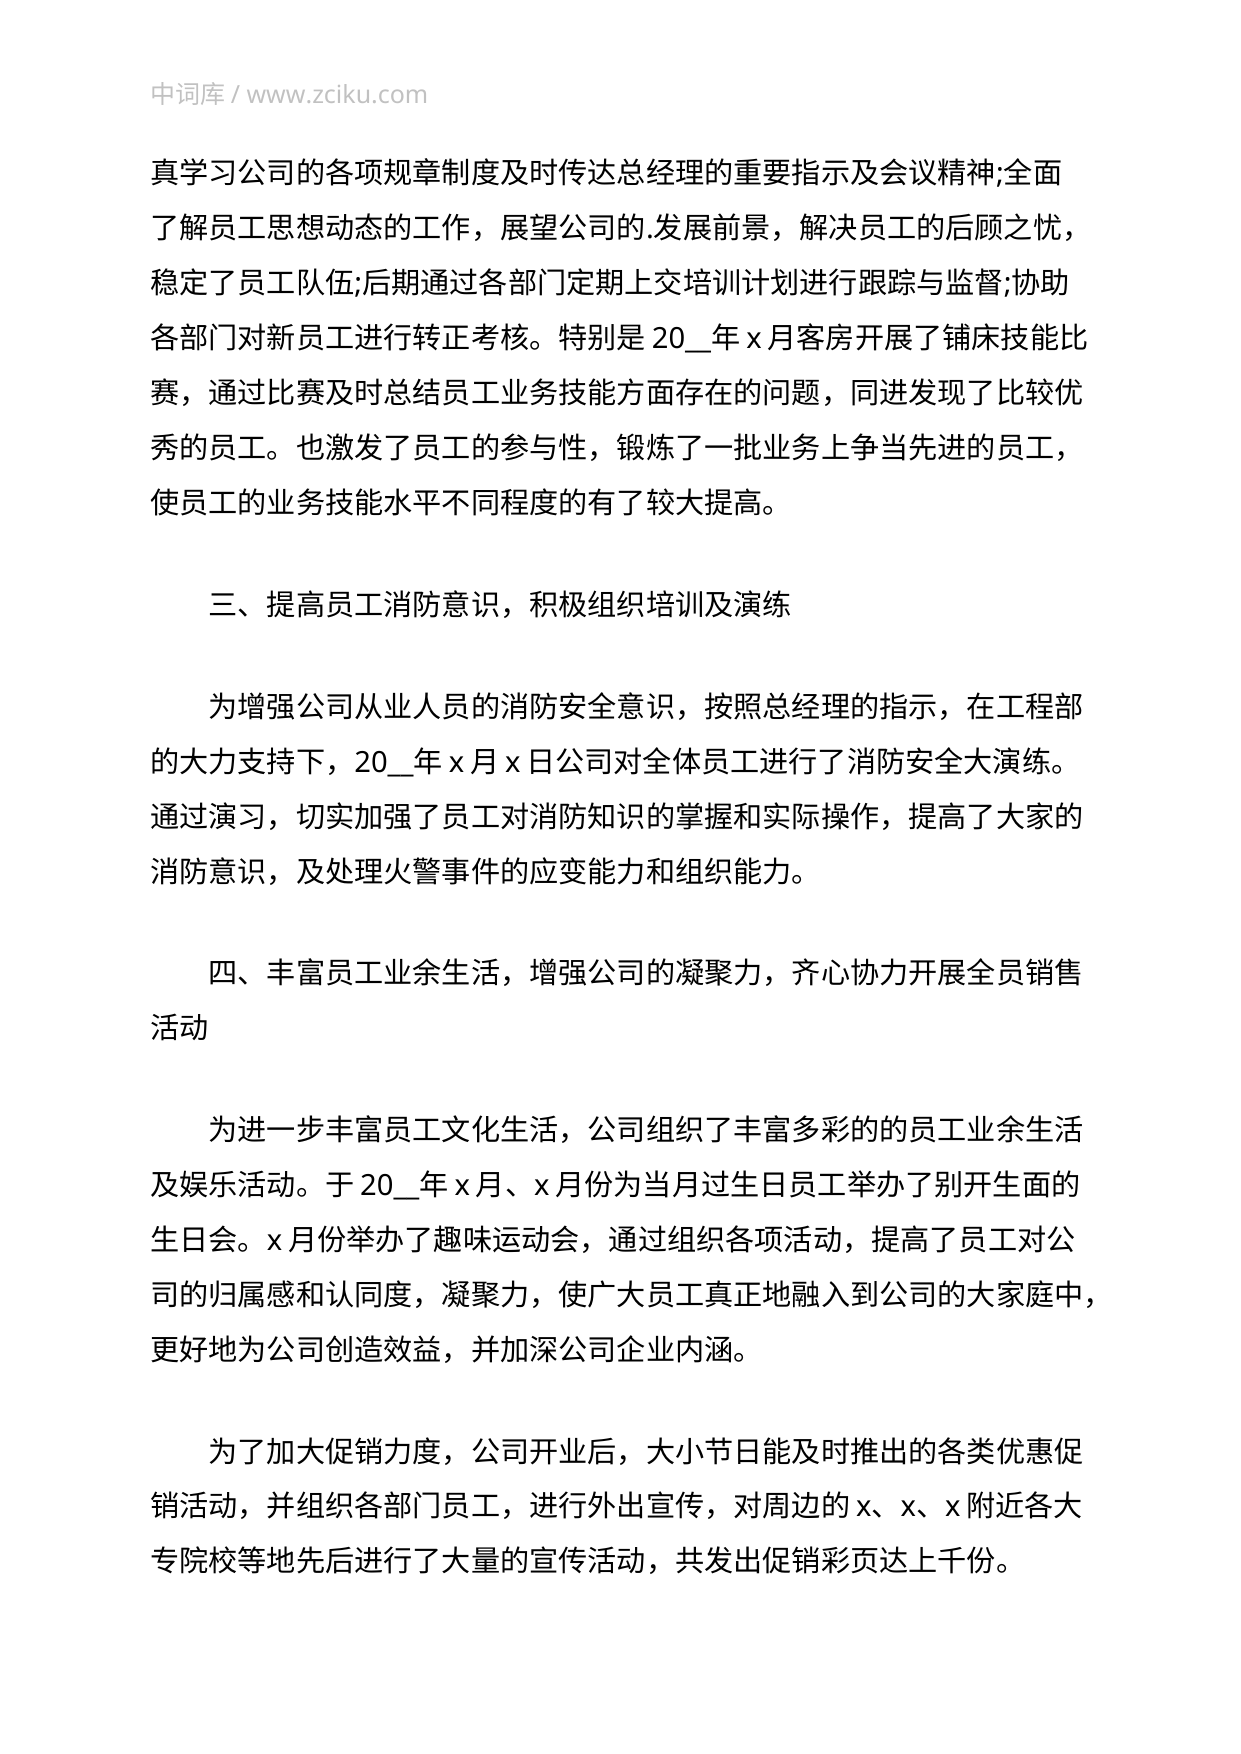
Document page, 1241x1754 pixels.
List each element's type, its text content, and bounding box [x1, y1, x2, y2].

text 为增强公司从业人员的消防安全意识，按照总经理的指示，在工程部的大力支持下，20__年x月x日公司对全体员工进行了消防安全大演练。通过演习，切实加强了员工对消防知识的掌握和实际操作，提高了大家的消防意识，及处理火警事件的应变能力和组织能力。 [150, 683, 1090, 890]
text 三、提高员工消防意识，积极组织培训及演练 [150, 582, 1090, 624]
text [150, 150, 1090, 522]
text 为进一步丰富员工文化生活，公司组织了丰富多彩的的员工业余生活及娱乐活动。于20__年x月、x月份为当月过生日员工举办了别开生面的生日会。x月份举办了趣味运动会，通过组织各项活动，提高了员工对公司的归属感和认同度，凝聚力，使广大员工真正地融入到公司的大家庭中，更好地为公司创造效益，并加深公司企业内涵。 [150, 1107, 1090, 1369]
text 为了加大促销力度，公司开业后，大小节日能及时推出的各类优惠促销活动，并组织各部门员工，进行外出宣传，对周边的x、x、x附近各大专院校等地先后进行了大量的宣传活动，共发出促销彩页达上千份。 [150, 1428, 1090, 1580]
text 四、丰富员工业余生活，增强公司的凝聚力，齐心协力开展全员销售活动 [150, 950, 1090, 1047]
